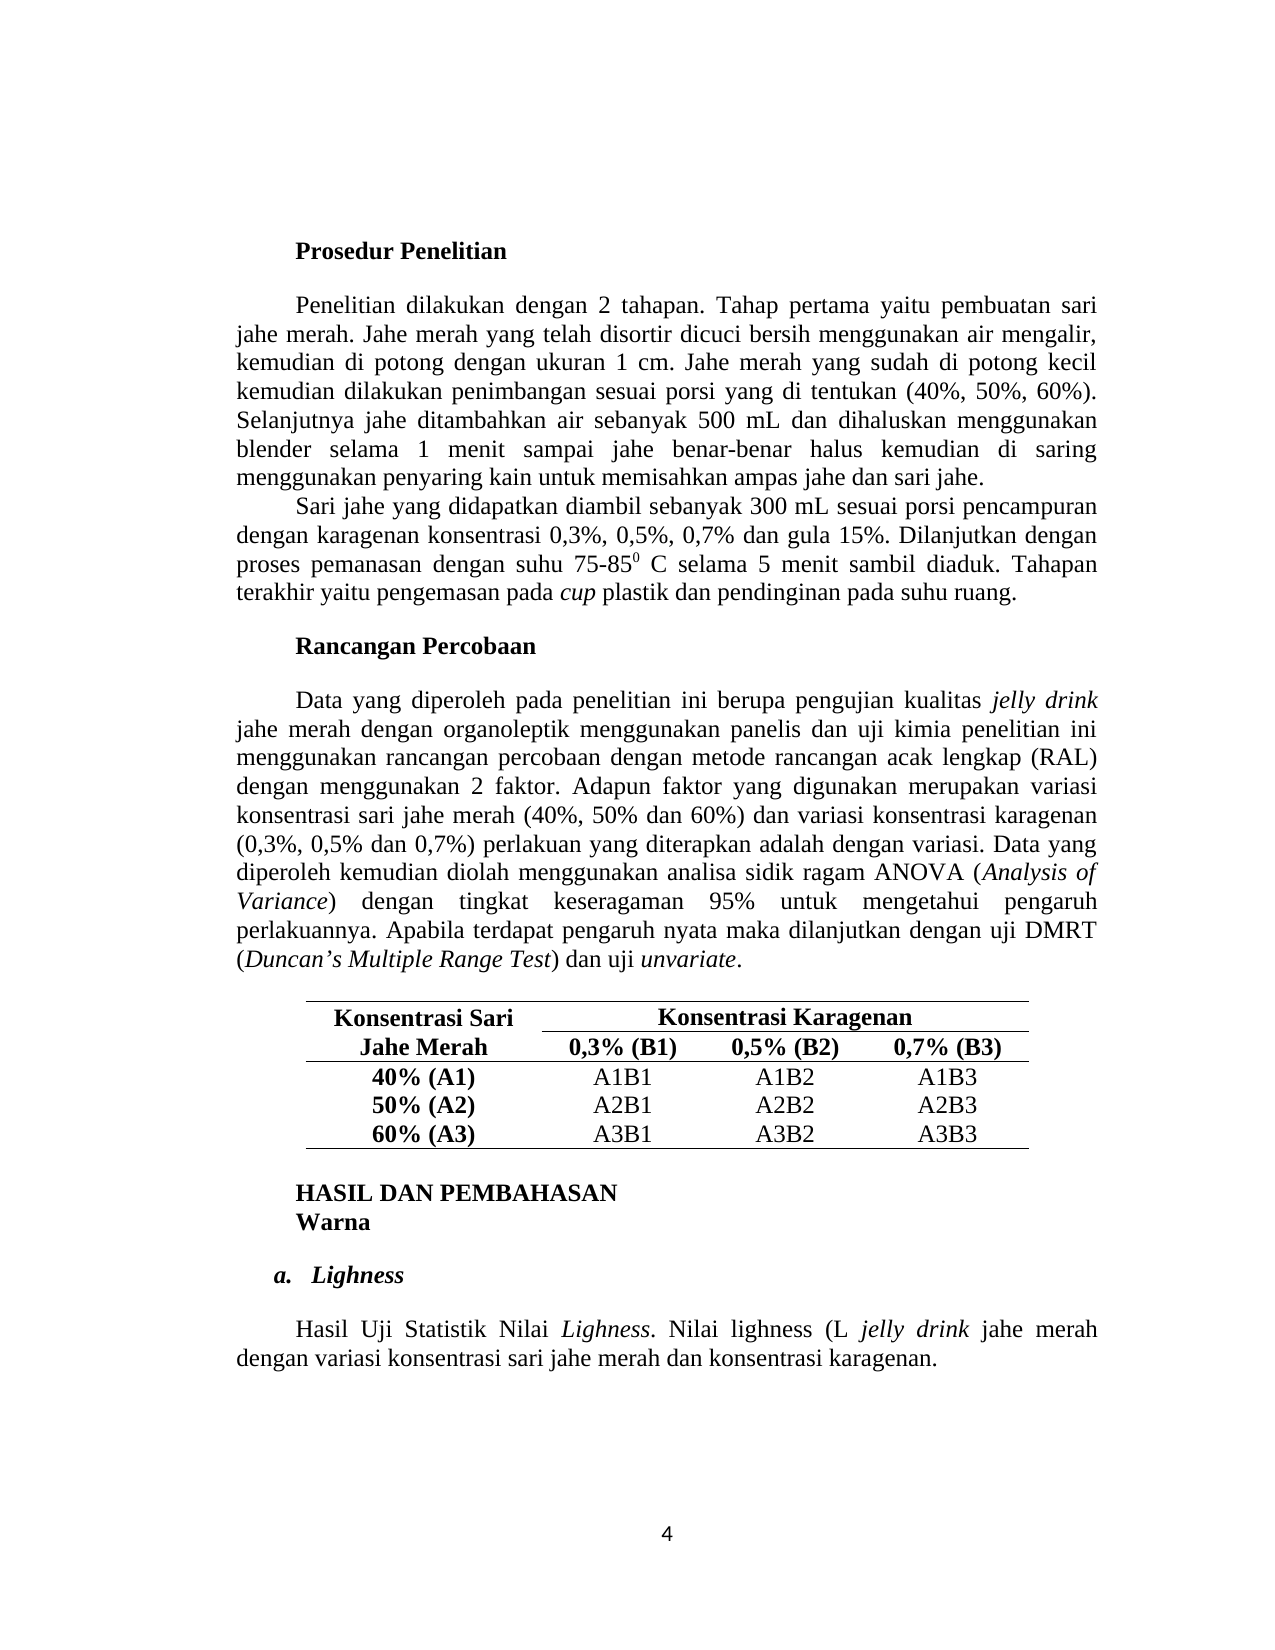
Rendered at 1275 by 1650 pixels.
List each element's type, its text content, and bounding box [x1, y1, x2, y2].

text Prosedur Penelitian [255, 236, 1098, 265]
text Hasil Uji Statistik Nilai Lighness. Nilai lighness (L jelly drink jahe merah dengan variasi konsentrasi sari jahe merah dan konsentrasi karagenan. [236, 1314, 1098, 1372]
table_cell 0,7% (B3) [866, 1032, 1028, 1061]
text Warna [236, 1207, 1098, 1235]
table_header Konsentrasi Sari Jahe Merah [306, 1002, 542, 1061]
table_cell 0,3% (B1) [542, 1032, 704, 1061]
list Lighness [274, 1260, 1098, 1289]
table_cell A1B1 [542, 1062, 704, 1091]
text HASIL DAN PEMBAHASAN [236, 1178, 1098, 1207]
text Sari jahe yang didapatkan diambil sebanyak 300 mL sesuai porsi pencampuran dengan karagenan konsentrasi 0,3%, 0,5%, 0,7% dan gula 15%. Dilanjutkan dengan proses pemanasan dengan suhu 75-850 C selama 5 menit sambil diaduk. Tahapan terakhir yaitu pengemasan pada cup plastik dan pendinginan pada suhu ruang. [236, 491, 1098, 606]
table_header Konsentrasi Karagenan [542, 1002, 1028, 1031]
table_cell 50% (A2) [306, 1091, 542, 1119]
table_cell A2B3 [866, 1091, 1028, 1119]
text Rancangan Percobaan [255, 631, 1098, 660]
table_cell 0,5% (B2) [704, 1032, 866, 1061]
table_cell A2B1 [542, 1091, 704, 1119]
table_cell A1B3 [866, 1062, 1028, 1091]
table_cell A3B3 [866, 1119, 1028, 1148]
table_cell A1B2 [704, 1062, 866, 1091]
table_cell 40% (A1) [306, 1062, 542, 1091]
table_cell 60% (A3) [306, 1119, 542, 1148]
text Data yang diperoleh pada penelitian ini berupa pengujian kualitas jelly drink jahe merah dengan organoleptik menggunakan panelis dan uji kimia penelitian ini menggunakan rancangan percobaan dengan metode rancangan acak lengkap (RAL) dengan menggunakan 2 faktor. Adapun faktor yang digunakan merupakan variasi konsentrasi sari jahe merah (40%, 50% dan 60%) dan variasi konsentrasi karagenan (0,3%, 0,5% dan 0,7%) perlakuan yang diterapkan adalah dengan variasi. Data yang diperoleh kemudian diolah menggunakan analisa sidik ragam ANOVA (Analysis of Variance) dengan tingkat keseragaman 95% untuk mengetahui pengaruh perlakuannya. Apabila terdapat pengaruh nyata maka dilanjutkan dengan uji DMRT (Duncan’s Multiple Range Test) dan uji unvariate. [236, 685, 1098, 972]
table_cell A3B1 [542, 1119, 704, 1148]
table_cell A3B2 [704, 1119, 866, 1148]
text Penelitian dilakukan dengan 2 tahapan. Tahap pertama yaitu pembuatan sari jahe merah. Jahe merah yang telah disortir dicuci bersih menggunakan air mengalir, kemudian di potong dengan ukuran 1 cm. Jahe merah yang sudah di potong kecil kemudian dilakukan penimbangan sesuai porsi yang di tentukan (40%, 50%, 60%). Selanjutnya jahe ditambahkan air sebanyak 500 mL dan dihaluskan menggunakan blender selama 1 menit sampai jahe benar-benar halus kemudian di saring menggunakan penyaring kain untuk memisahkan ampas jahe dan sari jahe. [236, 290, 1098, 491]
table_cell A2B2 [704, 1091, 866, 1119]
